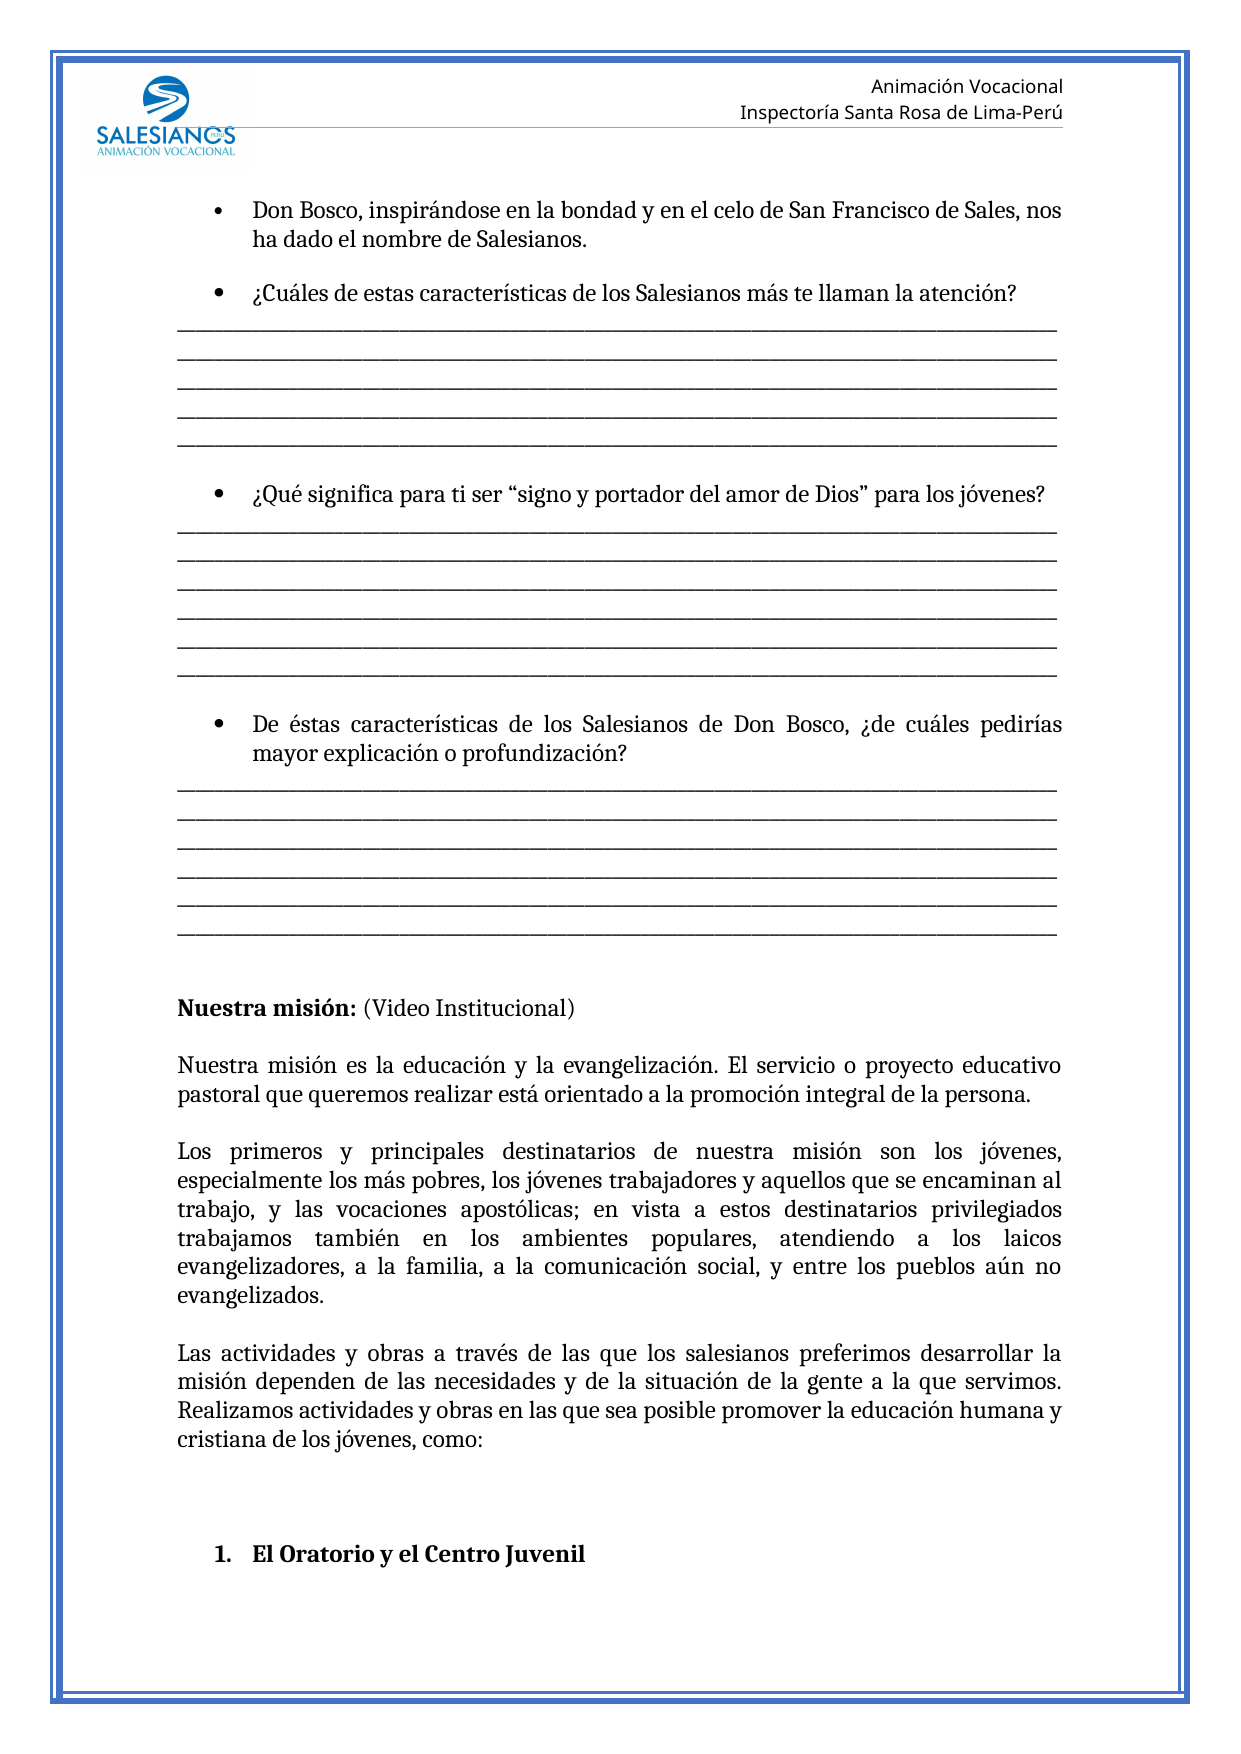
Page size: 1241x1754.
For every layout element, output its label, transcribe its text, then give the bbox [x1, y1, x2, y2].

text Los primeros y principales destinatarios de nuestra misión son los jóvenes, especialmente los más pobres, los jóvenes trabajadores y aquellos que se encaminan al trabajo, y las vocaciones apostólicas; en vista a estos destinatarios privilegiados trabajamos también en los ambientes populares, atendiendo a los laicos evangelizadores, a la familia, a la comunicación social, y entre los pueblos aún no evangelizados. [177, 1108, 1063, 1310]
list ¿Cuáles de estas características de los Salesianos más te llaman la atención? [214, 278, 1063, 307]
text __________________________________________________________________________________________________________________________________________________________________________________________________________________________________________________________________________________________________________________________________________________________________________________________________________________________________________________________________________________________________________________________________________________________________________________________ [177, 508, 1063, 681]
text ___________________________________________________________________________________________________________________________________________________________________________________________________________________________________________________________________________________________________________________________________________________________________________________________________________________________________________________________________________________________ [177, 307, 1063, 451]
text __________________________________________________________________________________________________________________________________________________________________________________________________________________________________________________________________________________________________________________________________________________________________________________________________________________________________________________________________________________________________________________________________________________________________________________________ [177, 767, 1063, 940]
list El Oratorio y el Centro Juvenil [214, 1540, 1063, 1568]
text Nuestra misión: (Video Institucional) [177, 993, 1063, 1022]
list ¿Qué significa para ti ser “signo y portador del amor de Dios” para los jóvenes? [214, 480, 1063, 508]
text Nuestra misión es la educación y la evangelización. El servicio o proyecto educativo pastoral que queremos realizar está orientado a la promoción integral de la persona. [177, 1051, 1063, 1108]
text Las actividades y obras a través de las que los salesianos preferimos desarrollar la misión dependen de las necesidades y de la situación de la gente a la que servimos. Realizamos actividades y obras en las que sea posible promover la educación humana y cristiana de los jóvenes, como: [177, 1310, 1063, 1453]
list Don Bosco, inspirándose en la bondad y en el celo de San Francisco de Sales, nos ha dado el nombre de Salesianos. [214, 196, 1063, 253]
picture [79, 63, 253, 171]
list De éstas características de los Salesianos de Don Bosco, ¿de cuáles pedirías mayor explicación o profundización? [214, 710, 1063, 767]
